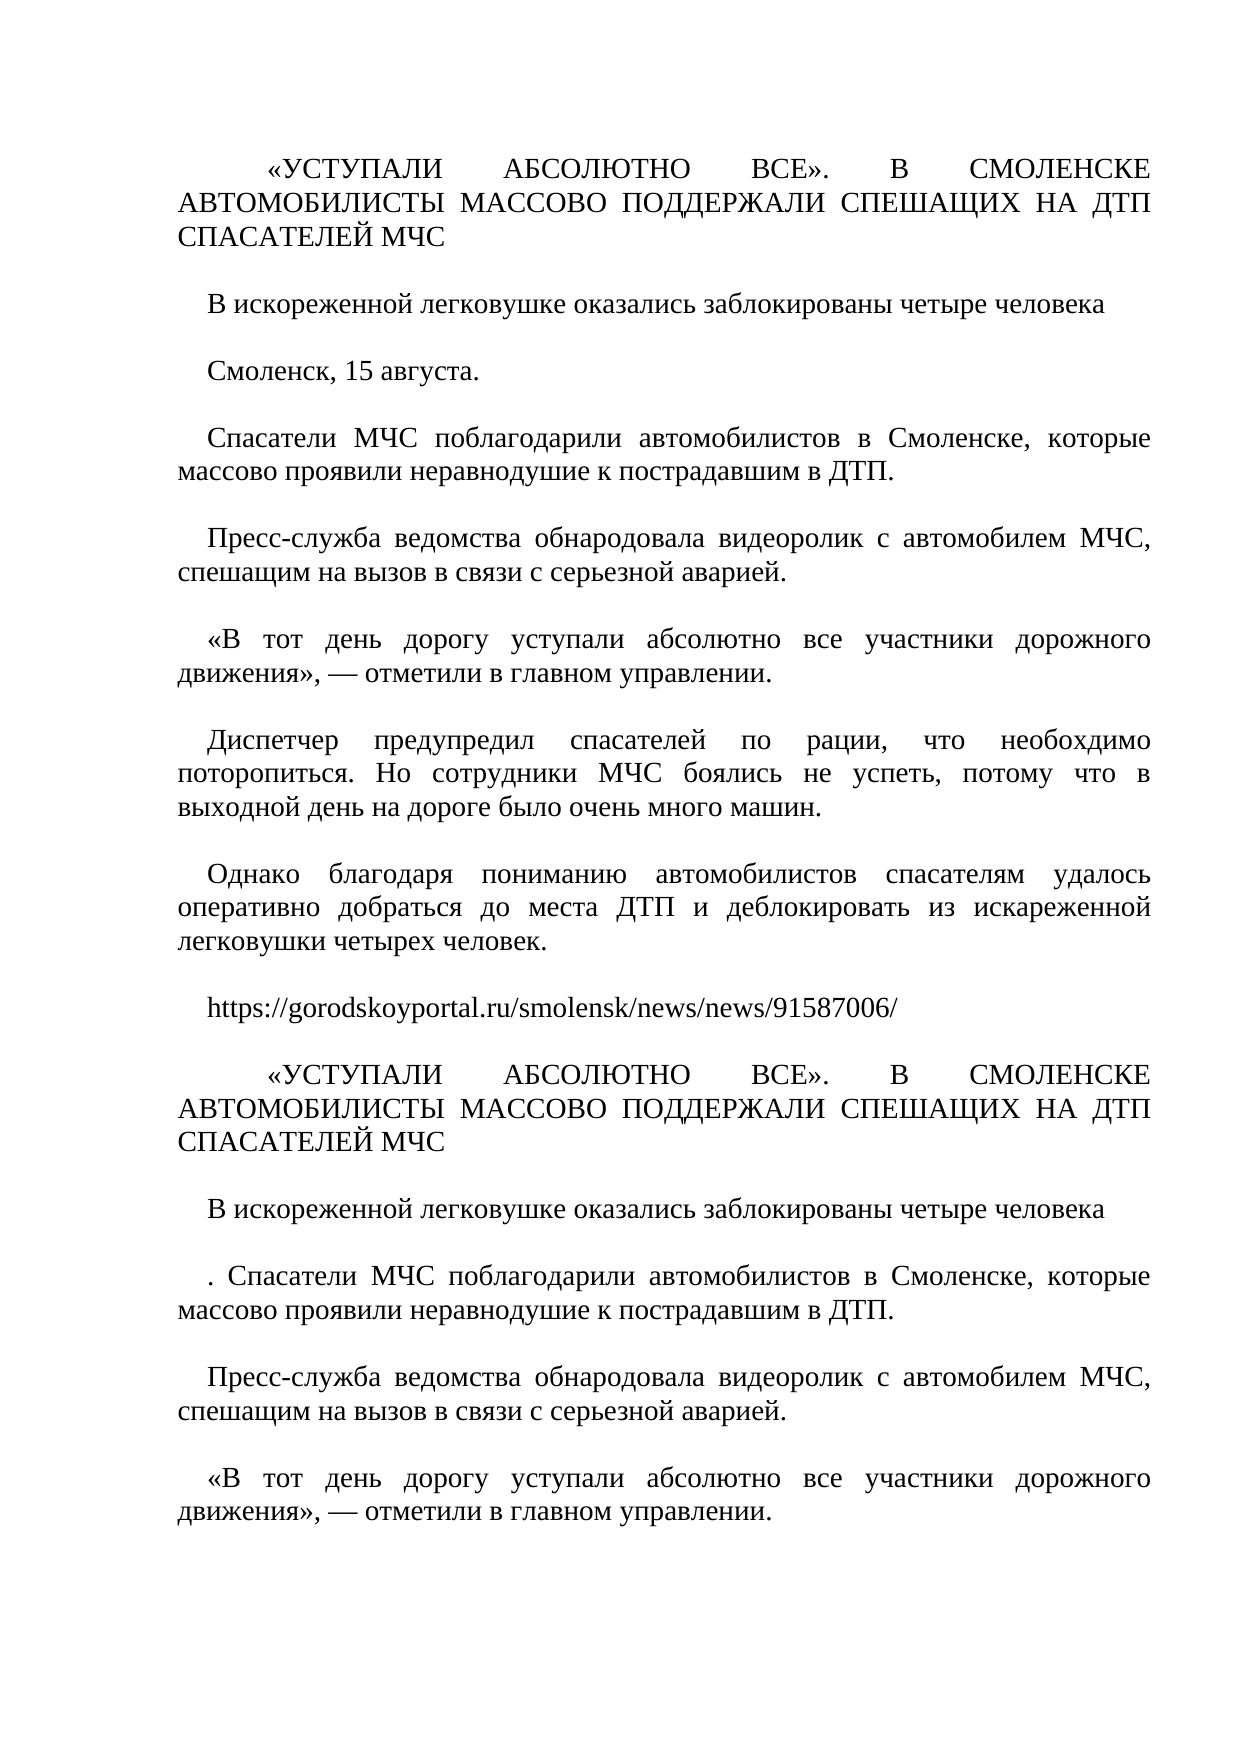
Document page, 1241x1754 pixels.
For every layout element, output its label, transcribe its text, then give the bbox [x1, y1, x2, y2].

text В искореженной легковушке оказались заблокированы четыре человека [177, 1191, 1152, 1225]
text Пресс-служба ведомства обнародовала видеоролик с автомобилем МЧС, спешащим на вызов в связи с серьезной аварией. [177, 521, 1152, 588]
text «УСТУПАЛИ АБСОЛЮТНО ВСЕ». В СМОЛЕНСКЕ АВТОМОБИЛИСТЫ МАССОВО ПОДДЕРЖАЛИ СПЕШАЩИХ НА ДТП СПАСАТЕЛЕЙ МЧС [177, 1057, 1152, 1158]
text «УСТУПАЛИ АБСОЛЮТНО ВСЕ». В СМОЛЕНСКЕ АВТОМОБИЛИСТЫ МАССОВО ПОДДЕРЖАЛИ СПЕШАЩИХ НА ДТП СПАСАТЕЛЕЙ МЧС [177, 152, 1152, 252]
text Пресс-служба ведомства обнародовала видеоролик с автомобилем МЧС, спешащим на вызов в связи с серьезной аварией. [177, 1359, 1152, 1426]
text Смоленск, 15 августа. [177, 353, 1152, 386]
text . Спасатели МЧС поблагодарили автомобилистов в Смоленске, которые массово проявили неравнодушие к пострадавшим в ДТП. [177, 1258, 1152, 1326]
text Спасатели МЧС поблагодарили автомобилистов в Смоленске, которые массово проявили неравнодушие к пострадавшим в ДТП. [177, 420, 1152, 487]
text «В тот день дорогу уступали абсолютно все участники дорожного движения», — отметили в главном управлении. [177, 621, 1152, 688]
text В искореженной легковушке оказались заблокированы четыре человека [177, 286, 1152, 319]
text Однако благодаря пониманию автомобилистов спасателям удалось оперативно добраться до места ДТП и деблокировать из искареженной легковушки четырех человек. [177, 856, 1152, 957]
text «В тот день дорогу уступали абсолютно все участники дорожного движения», — отметили в главном управлении. [177, 1460, 1152, 1527]
text https://gorodskoyportal.ru/smolensk/news/news/91587006/ [177, 990, 1152, 1024]
text Диспетчер предупредил спасателей по рации, что необохдимо поторопиться. Но сотрудники МЧС боялись не успеть, потому что в выходной день на дороге было очень много машин. [177, 722, 1152, 822]
